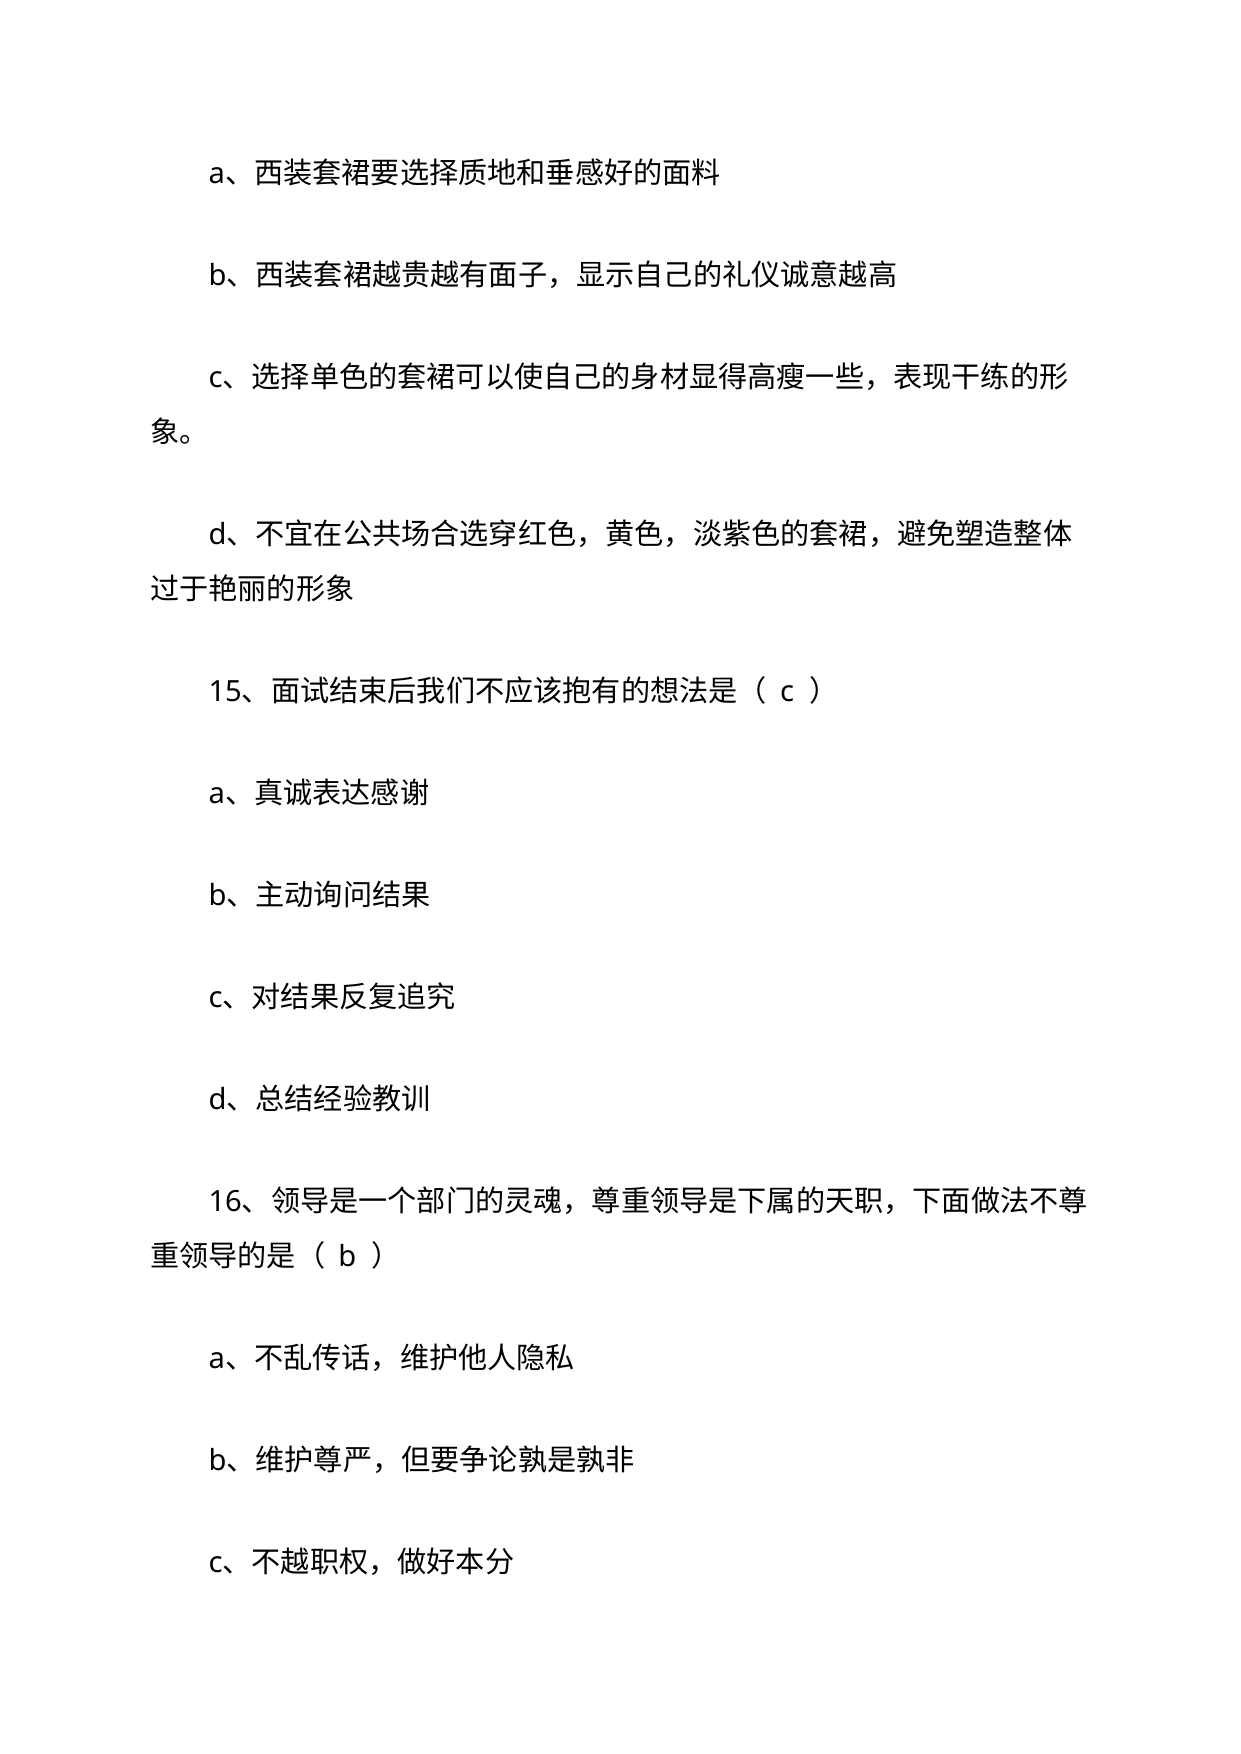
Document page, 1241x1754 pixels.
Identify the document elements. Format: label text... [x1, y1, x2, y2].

text b、维护尊严，但要争论孰是孰非 [150, 1436, 1090, 1479]
text c、选择单色的套裙可以使自己的身材显得高瘦一些，表现干练的形象。 [150, 354, 1090, 451]
text a、西装套裙要选择质地和垂感好的面料 [150, 150, 1090, 192]
text b、西装套裙越贵越有面子，显示自己的礼仪诚意越高 [150, 252, 1090, 294]
text a、不乱传话，维护他人隐私 [150, 1334, 1090, 1377]
text c、对结果反复追究 [150, 973, 1090, 1016]
text a、真诚表达感谢 [150, 769, 1090, 812]
text c、不越职权，做好本分 [150, 1538, 1090, 1581]
text 15、面试结束后我们不应该抱有的想法是（ c ） [150, 667, 1090, 710]
text b、主动询问结果 [150, 871, 1090, 914]
text d、不宜在公共场合选穿红色，黄色，淡紫色的套裙，避免塑造整体过于艳丽的形象 [150, 511, 1090, 608]
text 16、领导是一个部门的灵魂，尊重领导是下属的天职，下面做法不尊重领导的是（ b ） [150, 1177, 1090, 1275]
text d、总结经验教训 [150, 1075, 1090, 1118]
